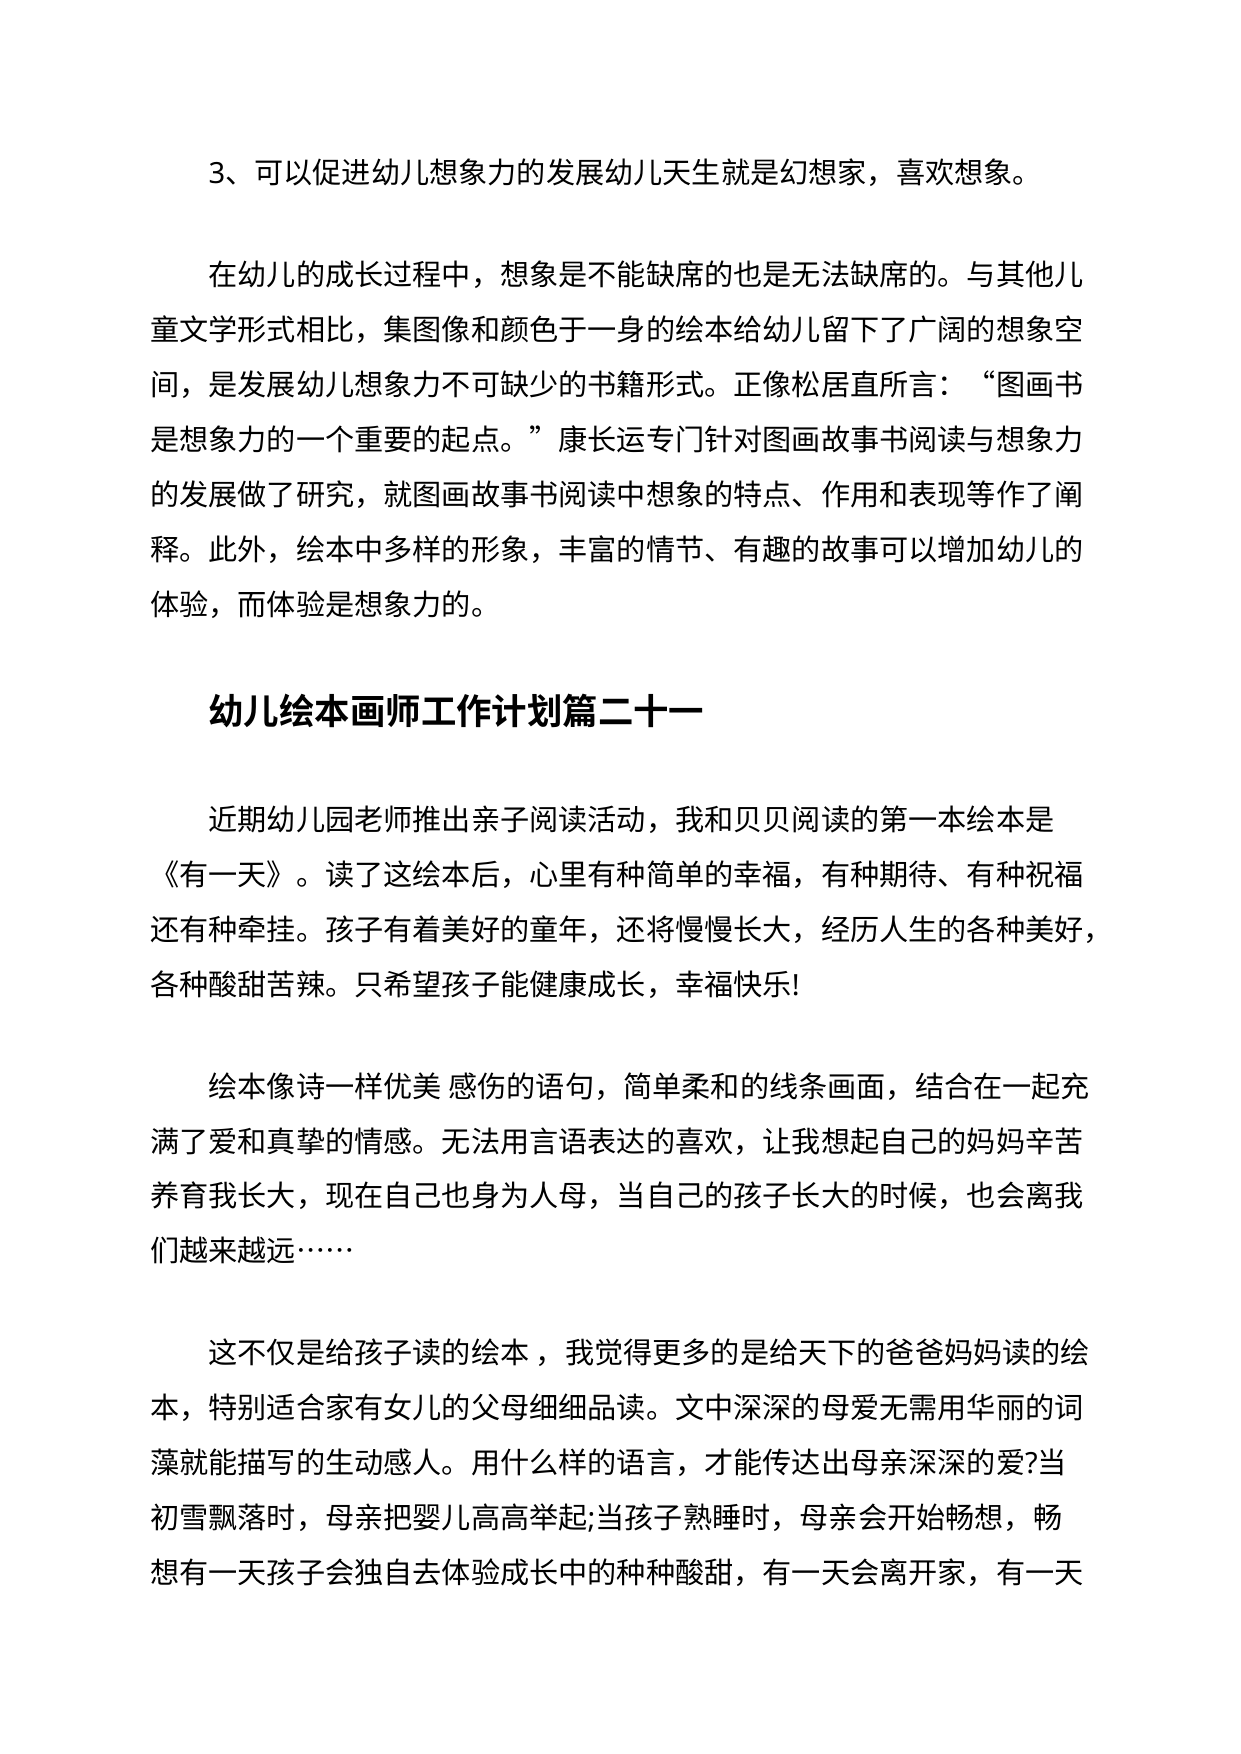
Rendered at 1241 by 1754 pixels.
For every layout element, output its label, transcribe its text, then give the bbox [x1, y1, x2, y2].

text 3、可以促进幼儿想象力的发展幼儿天生就是幻想家，喜欢想象。 [150, 150, 1090, 192]
text 近期幼儿园老师推出亲子阅读活动，我和贝贝阅读的第一本绘本是《有一天》。读了这绘本后，心里有种简单的幸福，有种期待、有种祝福还有种牵挂。孩子有着美好的童年，还将慢慢长大，经历人生的各种美好，各种酸甜苦辣。只希望孩子能健康成长，幸福快乐! [150, 797, 1090, 1004]
text 绘本像诗一样优美 感伤的语句，简单柔和的线条画面，结合在一起充满了爱和真挚的情感。无法用言语表达的喜欢，让我想起自己的妈妈辛苦养育我长大，现在自己也身为人母，当自己的孩子长大的时候，也会离我们越来越远…… [150, 1063, 1090, 1270]
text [150, 1330, 1090, 1592]
text 幼儿绘本画师工作计划篇二十一 [150, 683, 1090, 734]
text 在幼儿的成长过程中，想象是不能缺席的也是无法缺席的。与其他儿童文学形式相比，集图像和颜色于一身的绘本给幼儿留下了广阔的想象空间，是发展幼儿想象力不可缺少的书籍形式。正像松居直所言：“图画书是想象力的一个重要的起点。”康长运专门针对图画故事书阅读与想象力的发展做了研究，就图画故事书阅读中想象的特点、作用和表现等作了阐释。此外，绘本中多样的形象，丰富的情节、有趣的故事可以增加幼儿的体验，而体验是想象力的。 [150, 252, 1090, 624]
